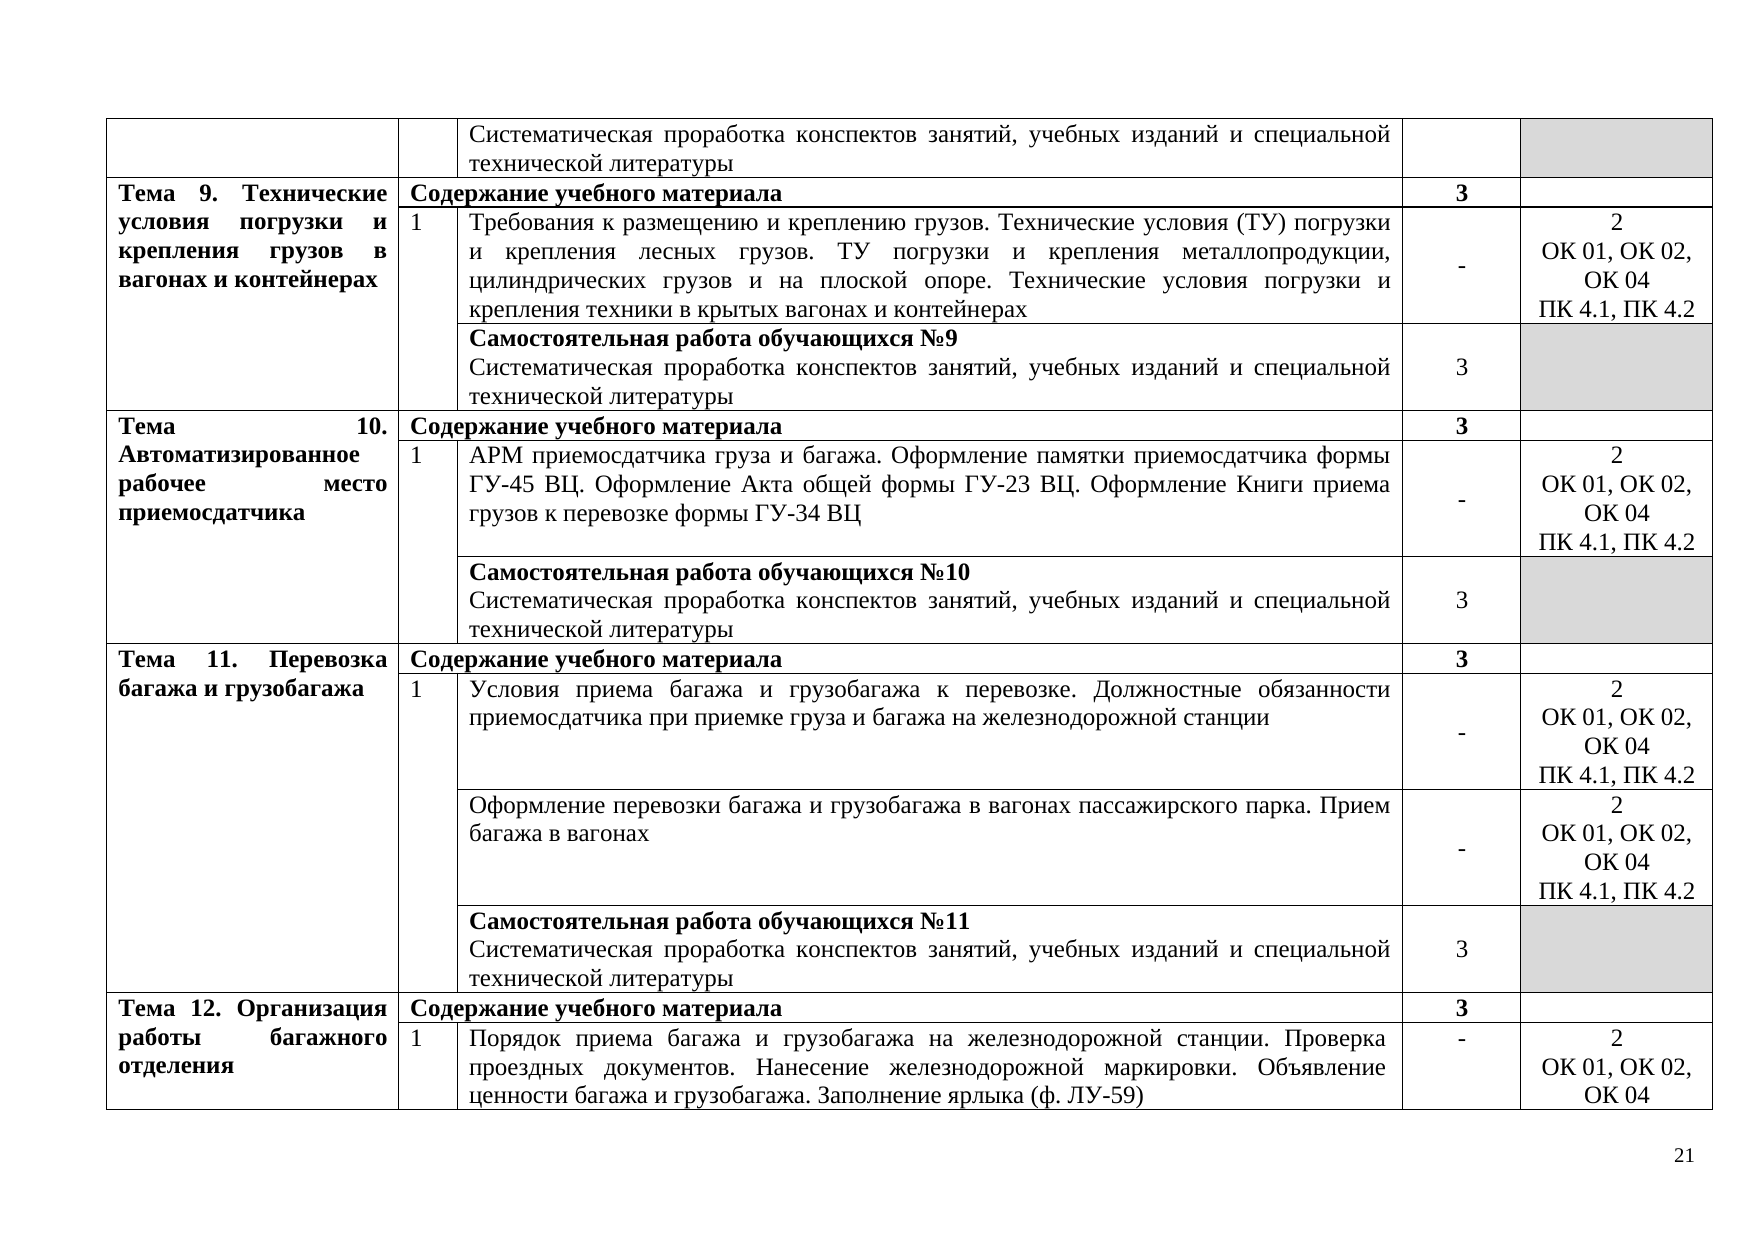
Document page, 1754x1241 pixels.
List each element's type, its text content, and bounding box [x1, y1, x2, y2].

table_cell 1 [399, 674, 457, 992]
table_cell - [1403, 790, 1520, 905]
table_cell [1521, 324, 1712, 410]
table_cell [458, 119, 1402, 177]
table_cell Самостоятельная работа обучающихся №9 Систематическая проработка конспектов занятий, учебных изданий и специальной технической литературы [458, 324, 1402, 410]
table_cell - [1403, 208, 1520, 322]
table_cell 3 [1403, 411, 1520, 439]
table_cell Тема 10. Автоматизированное рабочее место приемосдатчика [107, 411, 398, 643]
table_cell Самостоятельная работа обучающихся №10 Систематическая проработка конспектов занятий, учебных изданий и специальной технической литературы [458, 557, 1402, 643]
table_cell - [1403, 441, 1520, 556]
table_cell 3 [1403, 644, 1520, 673]
table_cell 2 ОК 01, ОК 02, ОК 04 ПК 4.1, ПК 4.2 [1521, 876, 1712, 905]
table_cell 3 [1403, 906, 1520, 992]
table_cell Требования к размещению и креплению грузов. Технические условия (ТУ) погрузки и крепления лесных грузов. ТУ погрузки и крепления металлопродукции, цилиндрических грузов и на плоской опоре. Технические условия погрузки и крепления техники в крытых вагонах и контейнерах [458, 208, 1402, 322]
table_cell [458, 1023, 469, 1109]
table_cell 3 [1403, 993, 1520, 1022]
table_cell Содержание учебного материала [399, 993, 1402, 1022]
table_cell [1521, 644, 1712, 673]
table_cell Содержание учебного материала [399, 644, 1402, 673]
table_cell [1521, 411, 1712, 439]
table_cell 3 [1403, 557, 1520, 643]
table_cell 3 [1403, 324, 1520, 410]
table_cell Оформление перевозки багажа и грузобагажа в вагонах пассажирского парка. Прием багажа в вагонах [458, 790, 1402, 905]
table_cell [1521, 1023, 1712, 1080]
table_cell АРМ приемосдатчика груза и багажа. Оформление памятки приемосдатчика формы ГУ-45 ВЦ. Оформление Акта общей формы ГУ-23 ВЦ. Оформление Книги приема грузов к перевозке формы ГУ-34 ВЦ [458, 441, 1402, 556]
table_cell 2 ОК 01, ОК 02, ОК 04 ПК 4.1, ПК 4.2 [1521, 208, 1712, 265]
table_cell Условия приема багажа и грузобагажа к перевозке. Должностные обязанности приемосдатчика при приемке груза и багажа на железнодорожной станции [458, 674, 1402, 789]
table_cell [1521, 119, 1712, 177]
table_cell - [1403, 674, 1520, 789]
table_cell 3 [1403, 178, 1520, 206]
table_cell 2 ОК 01, ОК 02, ОК 04 ПК 4.1, ПК 4.2 [1521, 760, 1712, 789]
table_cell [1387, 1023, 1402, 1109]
table_cell [1521, 906, 1712, 992]
table_cell 1 [399, 441, 457, 643]
table_cell Самостоятельная работа обучающихся №11 Систематическая проработка конспектов занятий, учебных изданий и специальной технической литературы [458, 906, 1402, 992]
table_cell 1 [399, 208, 457, 410]
table_cell [1521, 993, 1712, 1022]
table_cell Тема 12. Организация работы багажного отделения [107, 993, 398, 1109]
table_cell 2 ОК 01, ОК 02, ОК 04 ПК 4.1, ПК 4.2 [1521, 441, 1712, 498]
table_cell 2 ОК 01, ОК 02, ОК 04 ПК 4.1, ПК 4.2 [1521, 674, 1712, 731]
table_cell 2 ОК 01, ОК 02, ОК 04 ПК 4.1, ПК 4.2 [1521, 294, 1712, 322]
table_cell Содержание учебного материала [399, 178, 1402, 206]
table_cell [1521, 178, 1712, 206]
table_cell Тема 9. Технические условия погрузки и крепления грузов в вагонах и контейнерах [107, 178, 398, 410]
table_cell 1 [399, 1023, 457, 1109]
table_cell Тема 11. Перевозка багажа и грузобагажа [107, 644, 398, 992]
table_cell Содержание учебного материала [399, 411, 1402, 439]
table_cell 2 ОК 01, ОК 02, ОК 04 ПК 4.1, ПК 4.2 [1521, 790, 1712, 847]
table_cell 2 ОК 01, ОК 02, ОК 04 ПК 4.1, ПК 4.2 [1521, 527, 1712, 556]
table_cell 6 [1403, 119, 1520, 177]
table_cell - [1403, 1023, 1520, 1109]
table_cell [1521, 557, 1712, 643]
